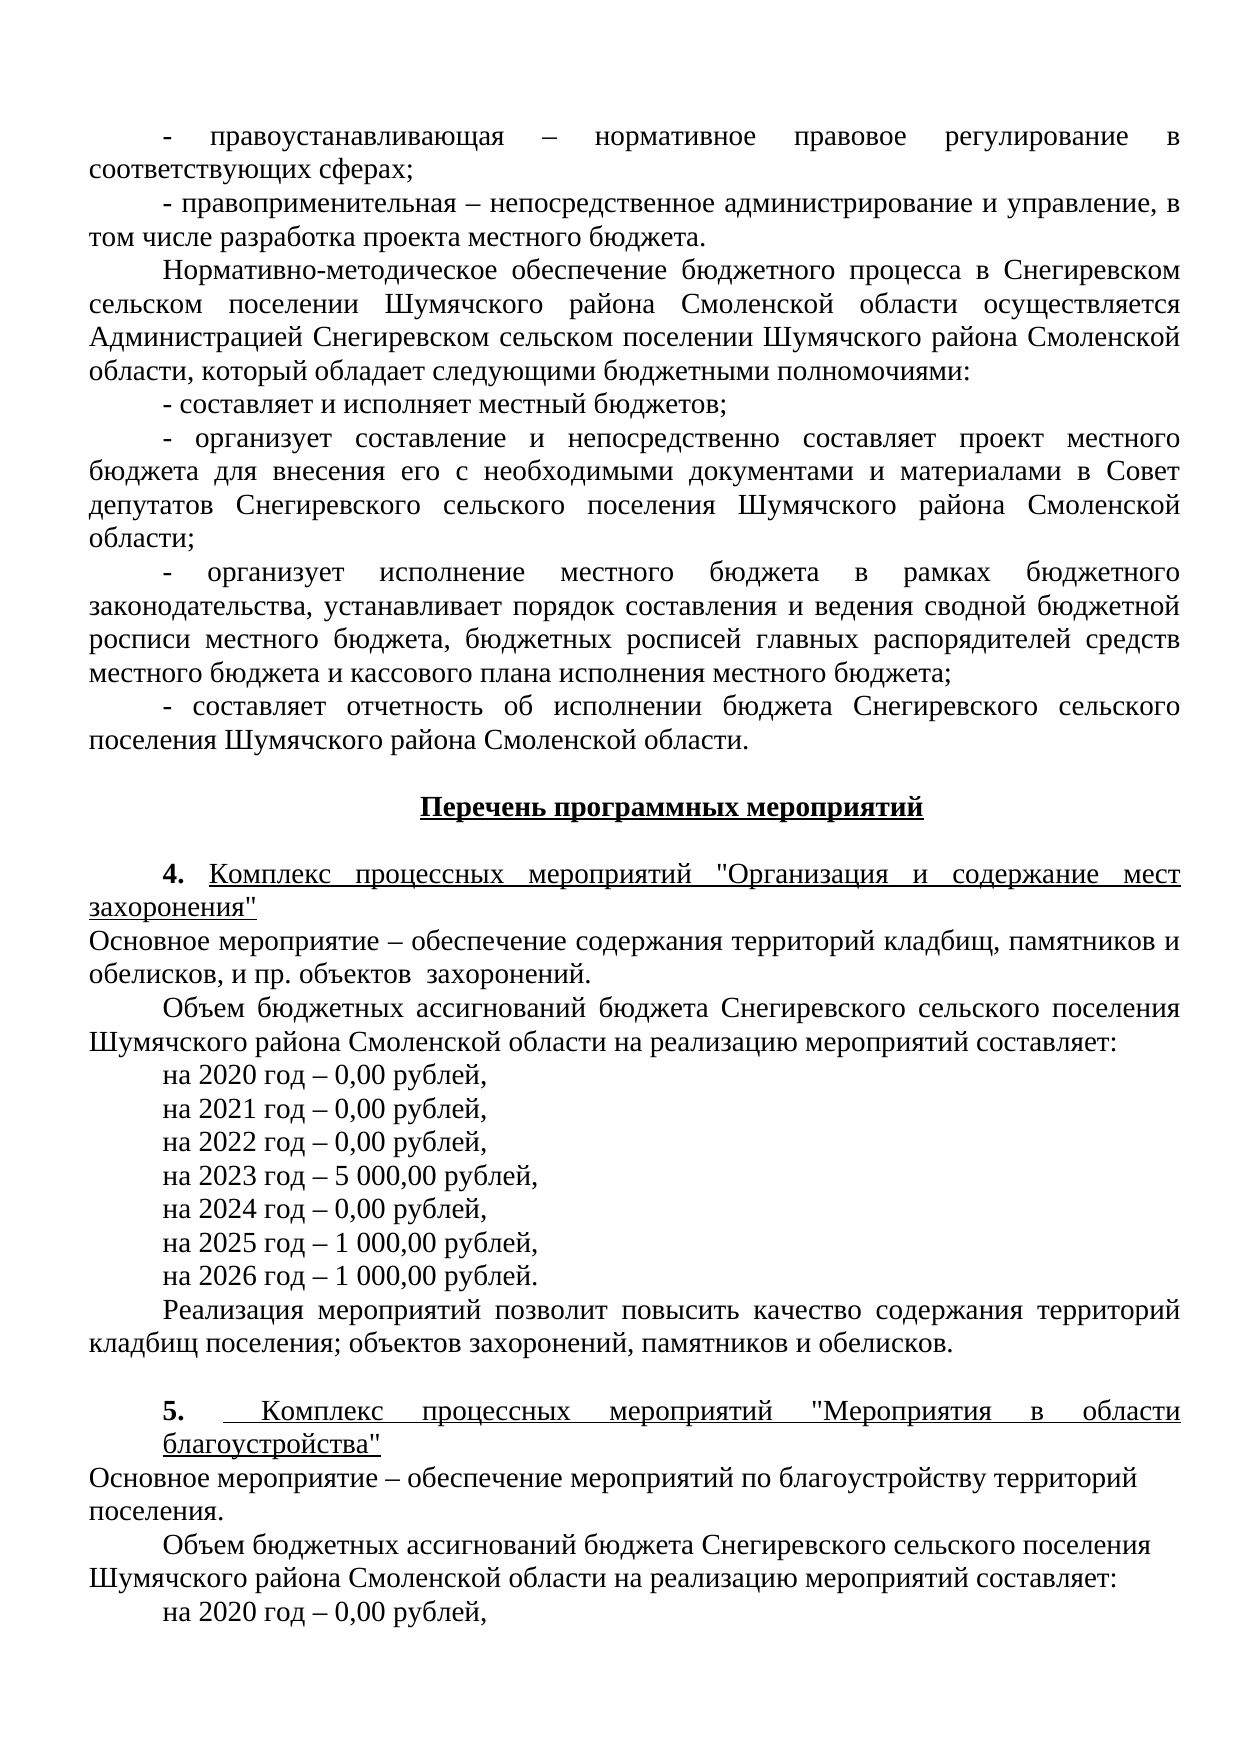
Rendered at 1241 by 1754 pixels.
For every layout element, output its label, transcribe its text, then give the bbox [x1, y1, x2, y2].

text Объем бюджетных ассигнований бюджета Снегиревского сельского поселения Шумячского района Смоленской области на реализацию мероприятий составляет: [89, 990, 1181, 1057]
text Основное мероприятие – обеспечение мероприятий по благоустройству территорий поселения. [89, 1460, 1181, 1527]
text на 2020 год – 0,00 рублей, [89, 1057, 1181, 1091]
text 4. Комплекс процессных мероприятий "Организация и содержание мест захоронения" [89, 856, 1181, 923]
text на 2021 год – 0,00 рублей, [89, 1091, 1181, 1124]
text на 2023 год – 5 000,00 рублей, [89, 1158, 1181, 1191]
text - составляет отчетность об исполнении бюджета Снегиревского сельского поселения Шумячского района Смоленской области. [89, 688, 1181, 755]
text - организует составление и непосредственно составляет проект местного бюджета для внесения его с необходимыми документами и материалами в Совет депутатов Снегиревского сельского поселения Шумячского района Смоленской области; [89, 420, 1181, 554]
text на 2025 год – 1 000,00 рублей, [89, 1225, 1181, 1258]
text - правоустанавливающая – нормативное правовое регулирование в соответствующих сферах; [89, 118, 1181, 185]
text Перечень программных мероприятий [89, 789, 1181, 822]
text Нормативно-методическое обеспечение бюджетного процесса в Снегиревском сельском поселении Шумячского района Смоленской области осуществляется Администрацией Снегиревском сельском поселении Шумячского района Смоленской области, который обладает следующими бюджетными полномочиями: [89, 252, 1181, 386]
text - организует исполнение местного бюджета в рамках бюджетного законодательства, устанавливает порядок составления и ведения сводной бюджетной росписи местного бюджета, бюджетных росписей главных распорядителей средств местного бюджета и кассового плана исполнения местного бюджета; [89, 554, 1181, 688]
text - правоприменительная – непосредственное администрирование и управление, в том числе разработка проекта местного бюджета. [89, 185, 1181, 252]
text Объем бюджетных ассигнований бюджета Снегиревского сельского поселения Шумячского района Смоленской области на реализацию мероприятий составляет: [89, 1527, 1181, 1594]
text на 2020 год – 0,00 рублей, [89, 1594, 1181, 1627]
text 5. Комплекс процессных мероприятий "Мероприятия в области благоустройства" [162, 1393, 1181, 1460]
text Основное мероприятие – обеспечение содержания территорий кладбищ, памятников и обелисков, и пр. объектов захоронений. [89, 923, 1181, 990]
text на 2022 год – 0,00 рублей, [89, 1124, 1181, 1158]
text на 2024 год – 0,00 рублей, [89, 1191, 1181, 1225]
text Реализация мероприятий позволит повысить качество содержания территорий кладбищ поселения; объектов захоронений, памятников и обелисков. [89, 1292, 1181, 1359]
text - составляет и исполняет местный бюджетов; [89, 386, 1181, 420]
text на 2026 год – 1 000,00 рублей. [89, 1258, 1181, 1292]
